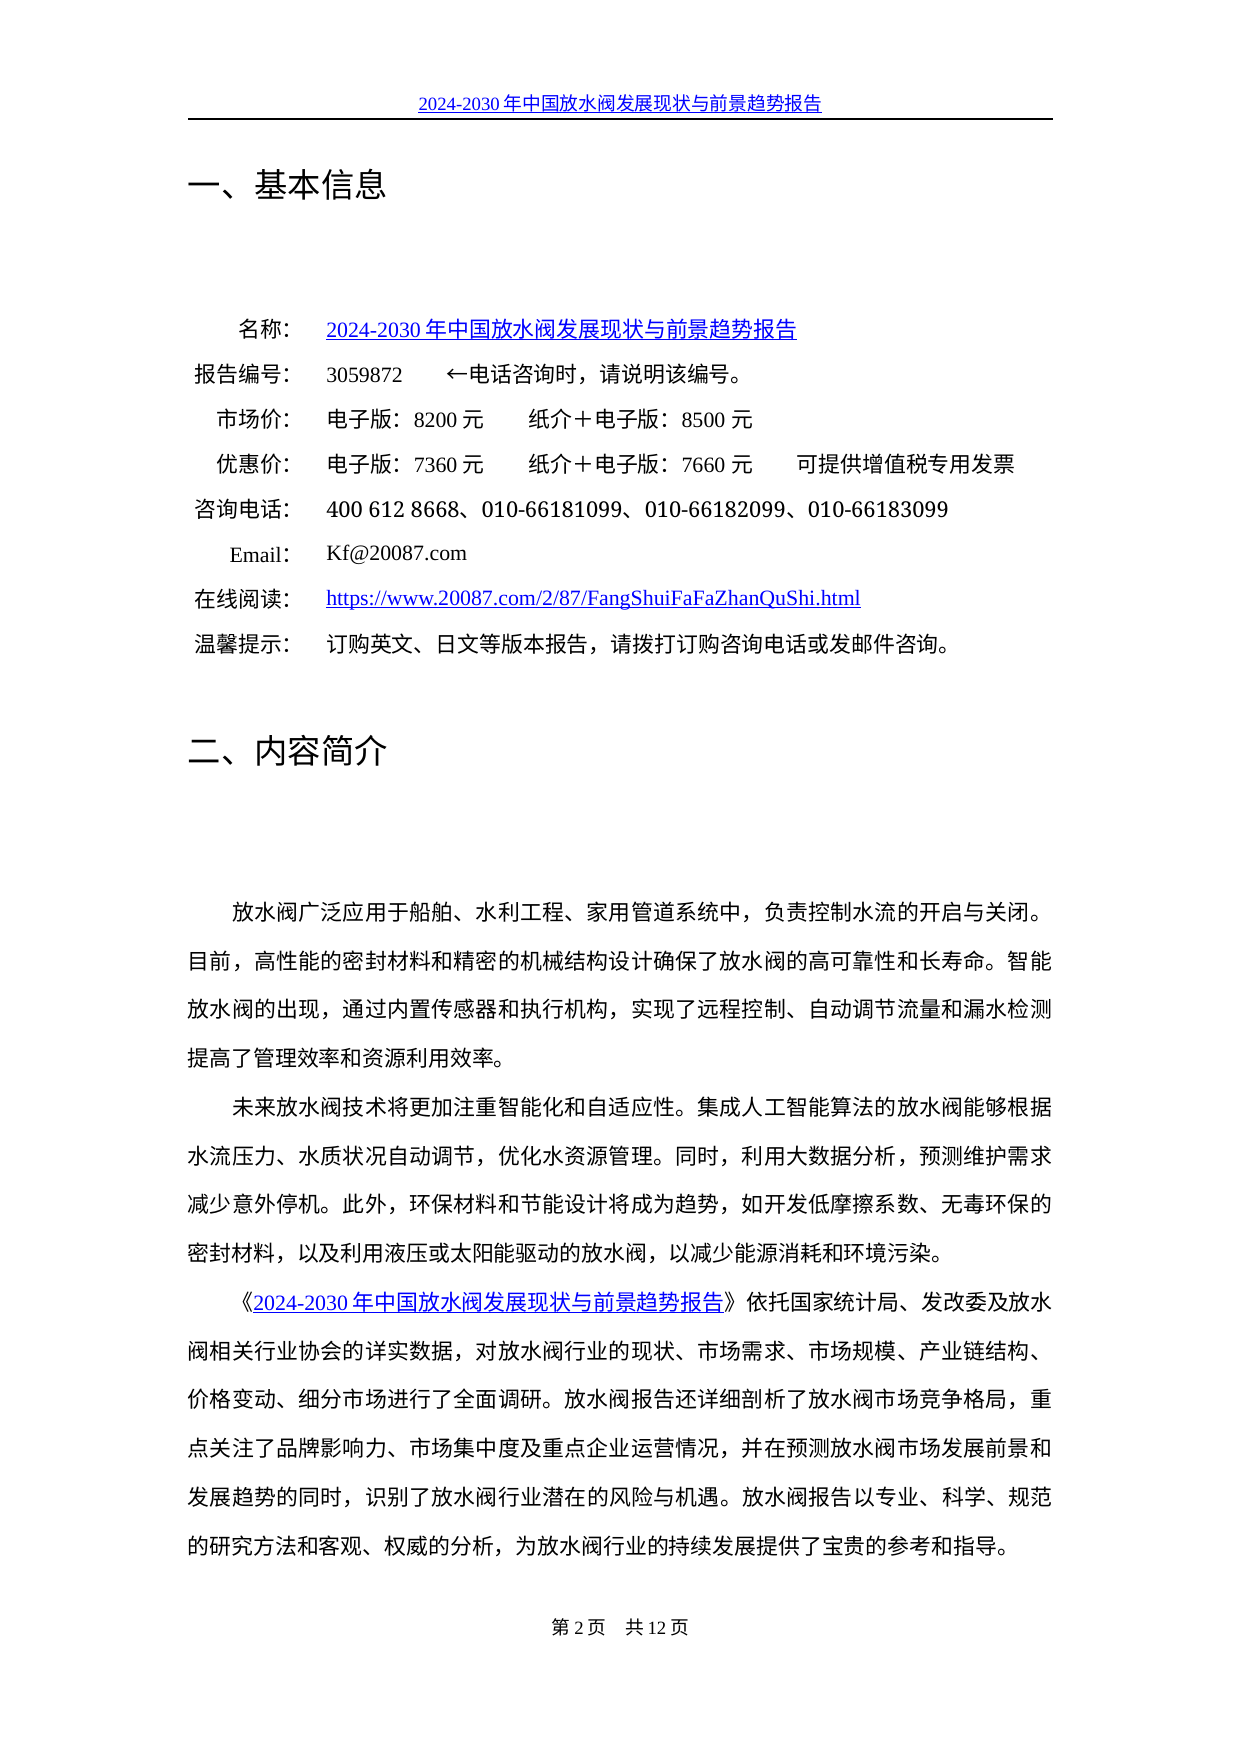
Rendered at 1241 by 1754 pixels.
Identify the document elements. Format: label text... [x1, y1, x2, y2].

table_cell 温馨提示： [167, 627, 315, 672]
table_cell 订购英文、日文等版本报告，请拨打订购咨询电话或发邮件咨询。 [315, 627, 1073, 672]
table_cell 400 612 8668、010-66181099、010-66182099、010-66183099 [315, 492, 1073, 537]
table_cell 电子版：7360 元 纸介＋电子版：7660 元 可提供增值税专用发票 [315, 447, 1073, 492]
table_cell 报告编号： [167, 357, 315, 402]
table_cell 市场价： [167, 402, 315, 447]
table_cell Email： [167, 537, 315, 582]
table_cell 3059872 ←电话咨询时，请说明该编号。 [315, 357, 1073, 402]
table_cell [315, 582, 1073, 627]
table_cell 在线阅读： [167, 582, 315, 627]
table_cell 优惠价： [167, 447, 315, 492]
title 一、基本信息 [187, 150, 1053, 215]
table_cell 电子版：8200 元 纸介＋电子版：8500 元 [315, 402, 1073, 447]
table_header 2024-2030年中国放水阀发展现状与前景趋势报告 [315, 312, 1073, 357]
table_cell 咨询电话： [167, 492, 315, 537]
table_header 名称： [167, 312, 315, 357]
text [187, 894, 1053, 1561]
table_cell Kf@20087.com [315, 537, 1073, 582]
title 二、内容简介 [187, 717, 1053, 782]
